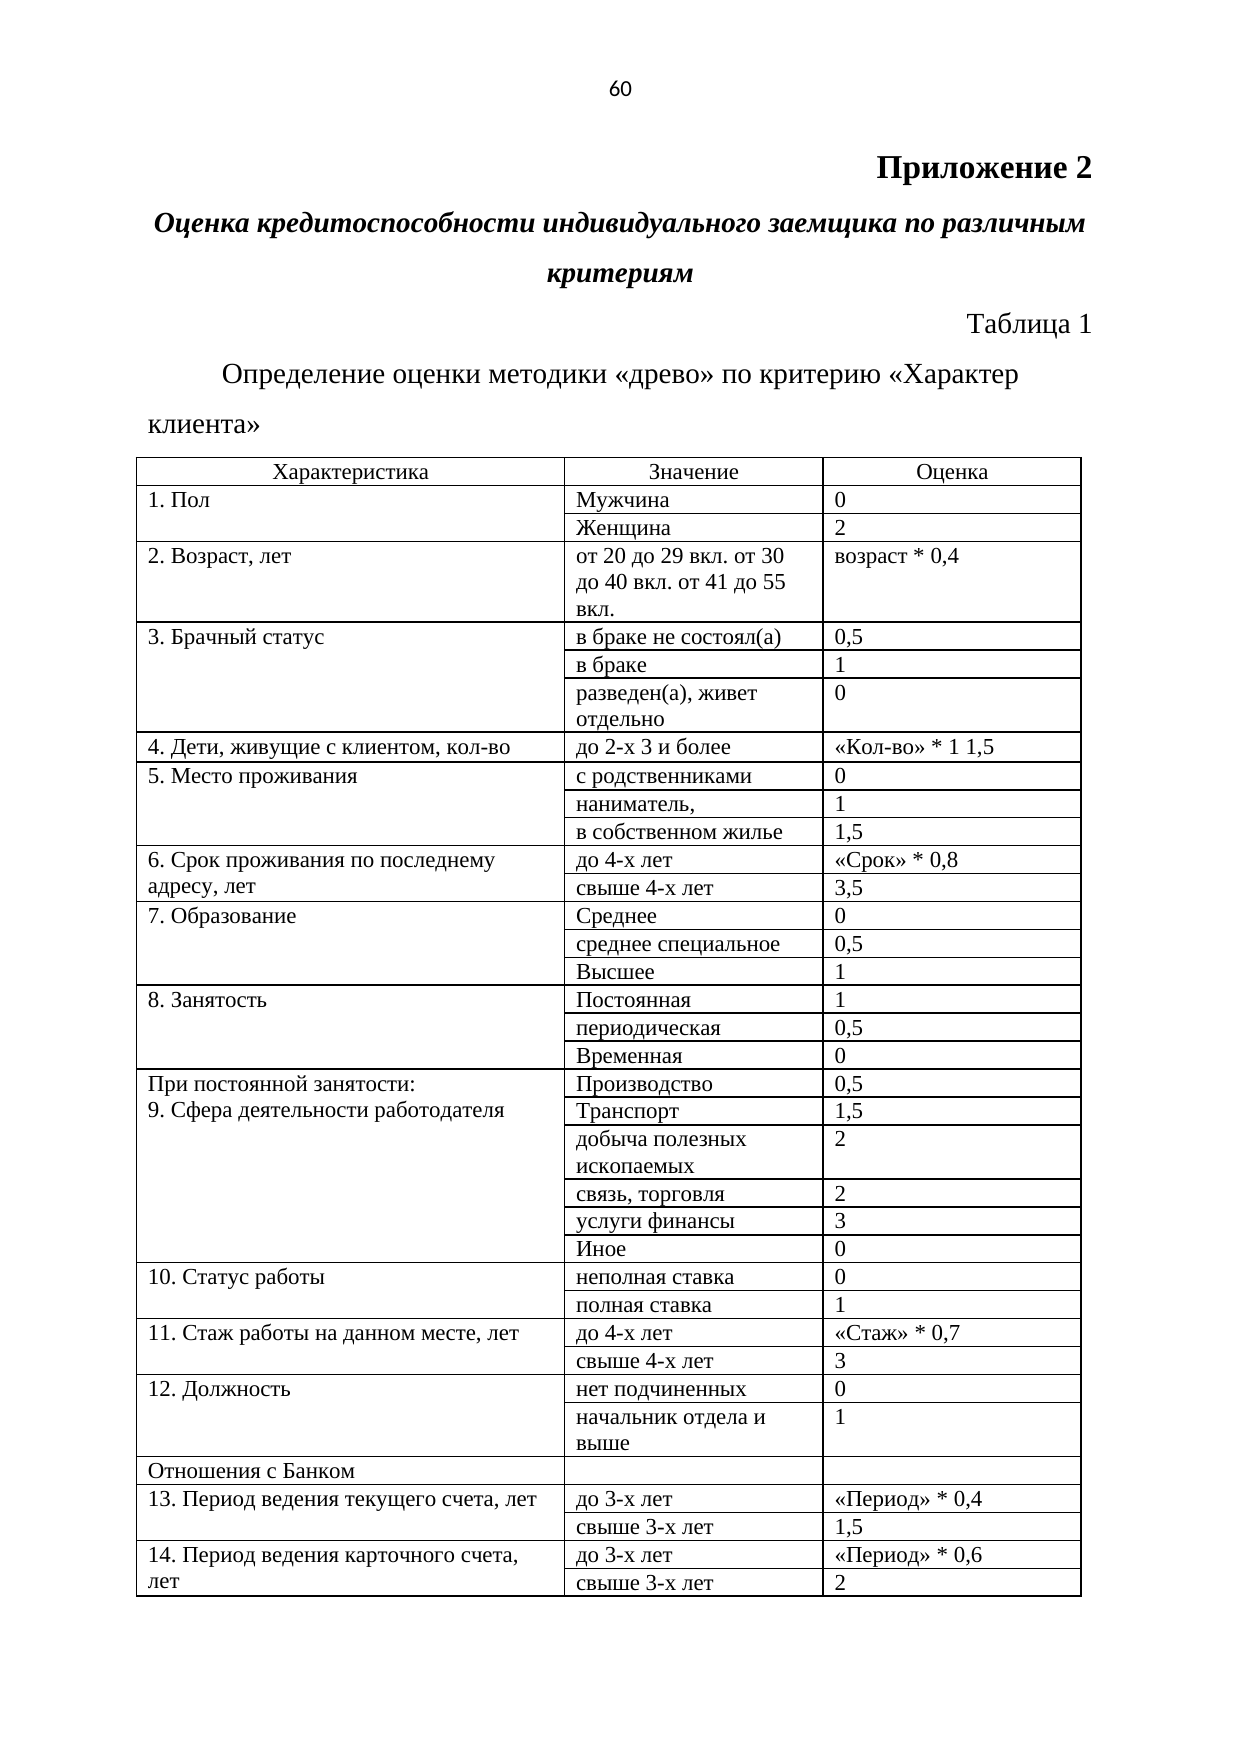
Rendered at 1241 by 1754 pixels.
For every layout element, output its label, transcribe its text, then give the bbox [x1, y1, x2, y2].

table_cell Отношения с Банком [137, 1457, 564, 1484]
table_header Значение [565, 458, 822, 485]
table_cell 1,5 [824, 818, 1080, 845]
table_cell Женщина [565, 514, 822, 541]
table_cell до 2-х 3 и более [565, 733, 822, 761]
table_cell 1 [824, 1403, 1080, 1456]
table_cell свыше 4-х лет [565, 1347, 822, 1373]
table_cell 8. Занятость [137, 986, 564, 1068]
table_cell «Период» * 0,4 [824, 1485, 1080, 1512]
subtitle Оценка кредитоспособности индивидуального заемщика по различным критериям [148, 205, 1092, 289]
table_cell 0,5 [824, 1014, 1080, 1040]
table_cell 3,5 [824, 874, 1080, 901]
table_cell Транспорт [565, 1098, 822, 1124]
table_cell в браке не состоял(а) [565, 623, 822, 649]
table_cell 2. Возраст, лет [137, 542, 564, 621]
table_cell наниматель, [565, 791, 822, 817]
text Определение оценки методики «древо» по критерию «Характер клиента» [148, 356, 1092, 440]
table_cell Иное [565, 1236, 822, 1262]
table_cell «Срок» * 0,8 [824, 846, 1080, 873]
table_cell 1 [824, 1291, 1080, 1318]
table_cell 5. Место проживания [137, 763, 564, 845]
table_cell с родственниками [565, 763, 822, 789]
table_cell 10. Статус работы [137, 1263, 564, 1318]
table_cell Высшее [565, 958, 822, 984]
table_cell разведен(а), живет отдельно [565, 679, 822, 731]
table_cell 1 [824, 651, 1080, 677]
table_cell «Период» * 0,6 [824, 1541, 1080, 1567]
table_cell возраст * 0,4 [824, 542, 1080, 621]
text Таблица 1 [148, 306, 1092, 339]
table_cell связь, торговля [565, 1180, 822, 1206]
table_cell 3. Брачный статус [137, 623, 564, 731]
table_cell начальник отдела и выше [565, 1403, 822, 1456]
table_cell полная ставка [565, 1291, 822, 1318]
table_header Оценка [824, 458, 1080, 485]
table_cell в собственном жилье [565, 818, 822, 845]
table_cell Среднее [565, 902, 822, 928]
table_cell свыше 3-х лет [565, 1513, 822, 1539]
table_cell до 3-х лет [565, 1485, 822, 1512]
table_cell 7. Образование [137, 902, 564, 984]
table_cell 0 [824, 763, 1080, 789]
table_cell 4. Дети, живущие с клиентом, кол-во [137, 733, 564, 761]
table_cell 1,5 [824, 1098, 1080, 1124]
table_cell 2 [824, 1180, 1080, 1206]
table_cell Производство [565, 1070, 822, 1096]
table_cell 0,5 [824, 623, 1080, 649]
table_cell до 4-х лет [565, 846, 822, 873]
table_cell 3 [824, 1347, 1080, 1373]
table_cell 3 [824, 1208, 1080, 1234]
table_cell «Кол-во» * 1 1,5 [824, 733, 1080, 761]
table_cell 0,5 [824, 930, 1080, 956]
table_cell При постоянной занятости: 9. Сфера деятельности работодателя [137, 1070, 564, 1262]
table_header Характеристика [137, 458, 564, 485]
table_cell добыча полезных ископаемых [565, 1126, 822, 1178]
table_cell в браке [565, 651, 822, 677]
table_cell 0 [824, 902, 1080, 928]
table_cell 0 [824, 1042, 1080, 1068]
table_cell 1 [824, 986, 1080, 1012]
table_cell от 20 до 29 вкл. от 30 до 40 вкл. от 41 до 55 вкл. [565, 542, 822, 621]
table_cell услуги финансы [565, 1208, 822, 1234]
table_cell 1,5 [824, 1513, 1080, 1539]
table_cell Временная [565, 1042, 822, 1068]
table_cell нет подчиненных [565, 1375, 822, 1401]
table_cell 0,5 [824, 1070, 1080, 1096]
table_cell 2 [824, 1569, 1080, 1595]
table_cell 0 [824, 679, 1080, 731]
table_cell 14. Период ведения карточного счета, лет [137, 1541, 564, 1595]
table_cell Мужчина [565, 486, 822, 513]
table_cell свыше 4-х лет [565, 874, 822, 901]
table_cell 6. Срок проживания по последнему адресу, лет [137, 846, 564, 901]
table_cell 0 [824, 1375, 1080, 1401]
table_cell Постоянная [565, 986, 822, 1012]
table_cell 0 [824, 1236, 1080, 1262]
table_cell 1 [824, 791, 1080, 817]
table_cell до 3-х лет [565, 1541, 822, 1567]
table_cell 11. Стаж работы на данном месте, лет [137, 1319, 564, 1373]
table_cell 1 [824, 958, 1080, 984]
table_cell свыше 3-х лет [565, 1569, 822, 1595]
table_cell до 4-х лет [565, 1319, 822, 1346]
table_cell [565, 1457, 822, 1484]
table_cell 2 [824, 514, 1080, 541]
table_cell [824, 1457, 1080, 1484]
table_cell 0 [824, 486, 1080, 513]
table_cell 1. Пол [137, 486, 564, 541]
table_cell 2 [824, 1126, 1080, 1178]
table_cell 12. Должность [137, 1375, 564, 1456]
table_cell периодическая [565, 1014, 822, 1040]
subtitle Приложение 2 [148, 148, 1092, 186]
table_cell среднее специальное [565, 930, 822, 956]
table_cell неполная ставка [565, 1263, 822, 1290]
table_cell 0 [824, 1263, 1080, 1290]
table_cell 13. Период ведения текущего счета, лет [137, 1485, 564, 1539]
table_cell «Стаж» * 0,7 [824, 1319, 1080, 1346]
